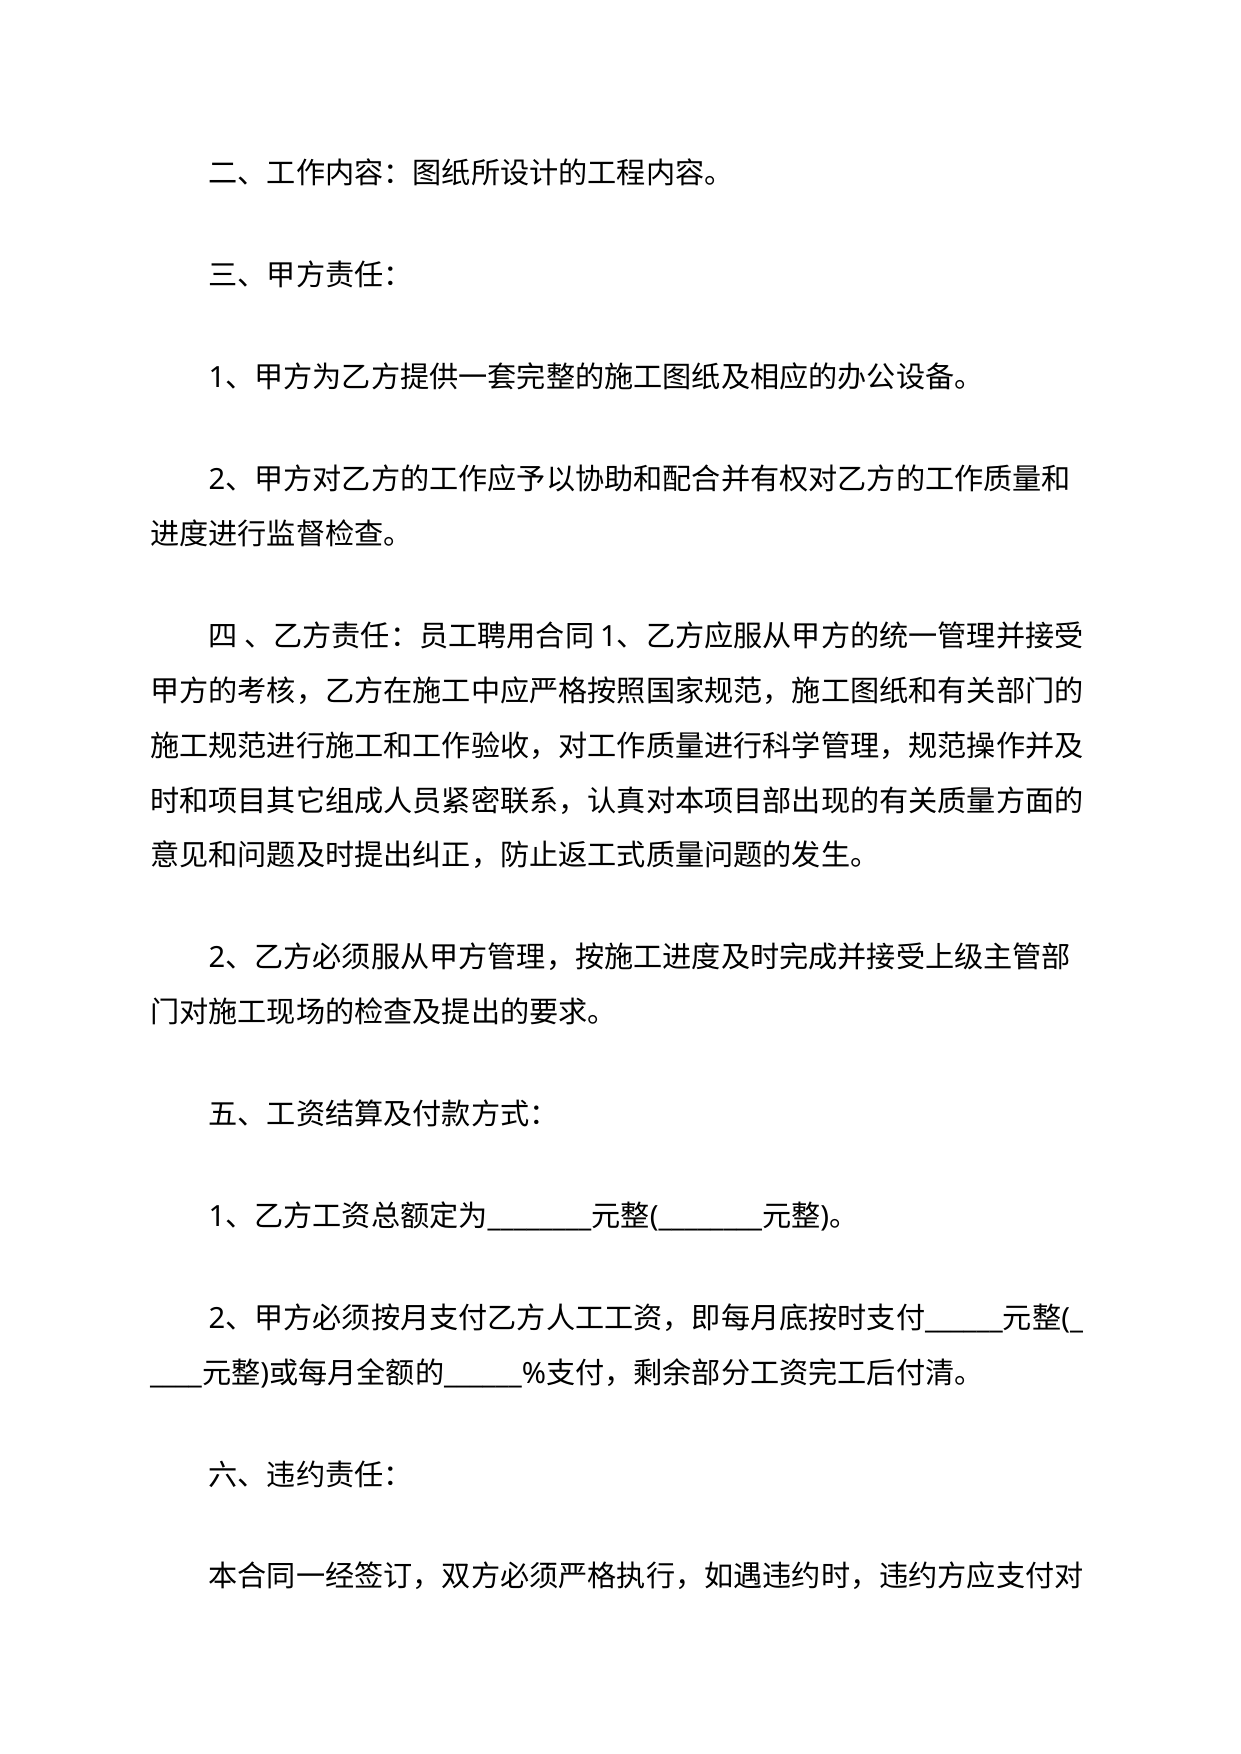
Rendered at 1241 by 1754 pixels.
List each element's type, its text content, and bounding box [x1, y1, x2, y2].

text 1、甲方为乙方提供一套完整的施工图纸及相应的办公设备。 [150, 353, 1090, 396]
text 2、乙方必须服从甲方管理，按施工进度及时完成并接受上级主管部门对施工现场的检查及提出的要求。 [150, 934, 1090, 1031]
text 六、违约责任： [150, 1451, 1090, 1493]
text 五、工资结算及付款方式： [150, 1091, 1090, 1133]
text 2、甲方必须按月支付乙方人工工资，即每月底按时支付______元整(_____元整)或每月全额的______%支付，剩余部分工资完工后付清。 [150, 1294, 1090, 1392]
text 2、甲方对乙方的工作应予以协助和配合并有权对乙方的工作质量和进度进行监督检查。 [150, 456, 1090, 553]
text 四 、乙方责任：员工聘用合同1、乙方应服从甲方的统一管理并接受甲方的考核，乙方在施工中应严格按照国家规范，施工图纸和有关部门的施工规范进行施工和工作验收，对工作质量进行科学管理，规范操作并及时和项目其它组成人员紧密联系，认真对本项目部出现的有关质量方面的意见和问题及时提出纠正，防止返工式质量问题的发生。 [150, 612, 1090, 874]
text 二、工作内容：图纸所设计的工程内容。 [150, 150, 1090, 192]
text 三、甲方责任： [150, 252, 1090, 294]
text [150, 1553, 1090, 1595]
text 1、乙方工资总额定为________元整(________元整)。 [150, 1192, 1090, 1235]
